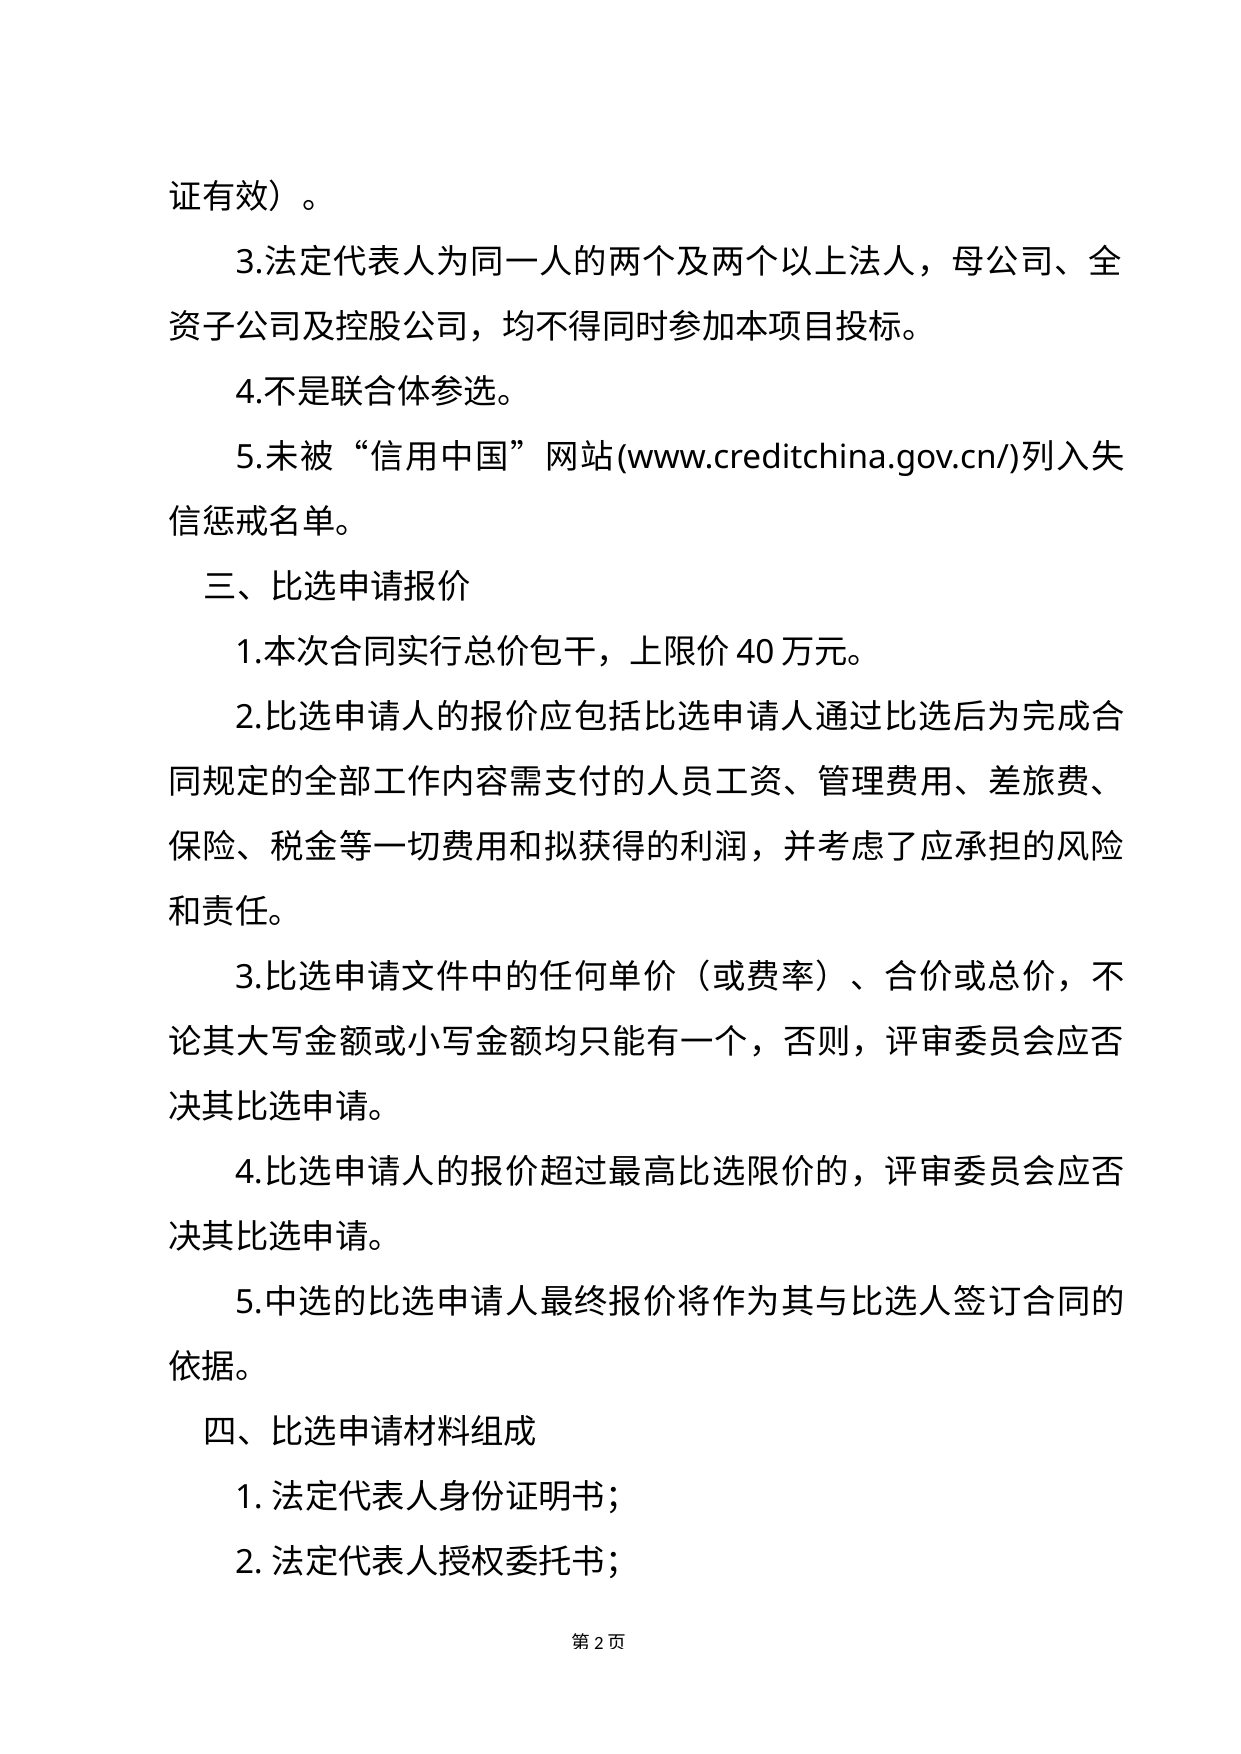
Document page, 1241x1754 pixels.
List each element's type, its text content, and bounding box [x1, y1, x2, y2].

text 1.本次合同实行总价包干，上限价40万元。 [168, 617, 1125, 682]
text 4.不是联合体参选。 [169, 357, 1125, 422]
text 3.法定代表人为同一人的两个及两个以上法人，母公司、全资子公司及控股公司，均不得同时参加本项目投标。 [169, 227, 1125, 357]
text 5.中选的比选申请人最终报价将作为其与比选人签订合同的依据。 [168, 1267, 1125, 1397]
text 三、比选申请报价 [169, 552, 1125, 617]
text 1. 法定代表人身份证明书； [168, 1462, 1125, 1527]
text 四、比选申请材料组成 [169, 1397, 1125, 1462]
text 2. 法定代表人授权委托书； [168, 1527, 1125, 1592]
text 4.比选申请人的报价超过最高比选限价的，评审委员会应否决其比选申请。 [168, 1137, 1125, 1267]
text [169, 162, 1125, 227]
text 2.比选申请人的报价应包括比选申请人通过比选后为完成合同规定的全部工作内容需支付的人员工资、管理费用、差旅费、保险、税金等一切费用和拟获得的利润，并考虑了应承担的风险和责任。 [168, 682, 1125, 942]
text 3.比选申请文件中的任何单价（或费率）、合价或总价，不论其大写金额或小写金额均只能有一个，否则，评审委员会应否决其比选申请。 [168, 942, 1125, 1137]
text 5.未被“信用中国”网站(www.creditchina.gov.cn/)列入失信惩戒名单。 [169, 422, 1125, 552]
